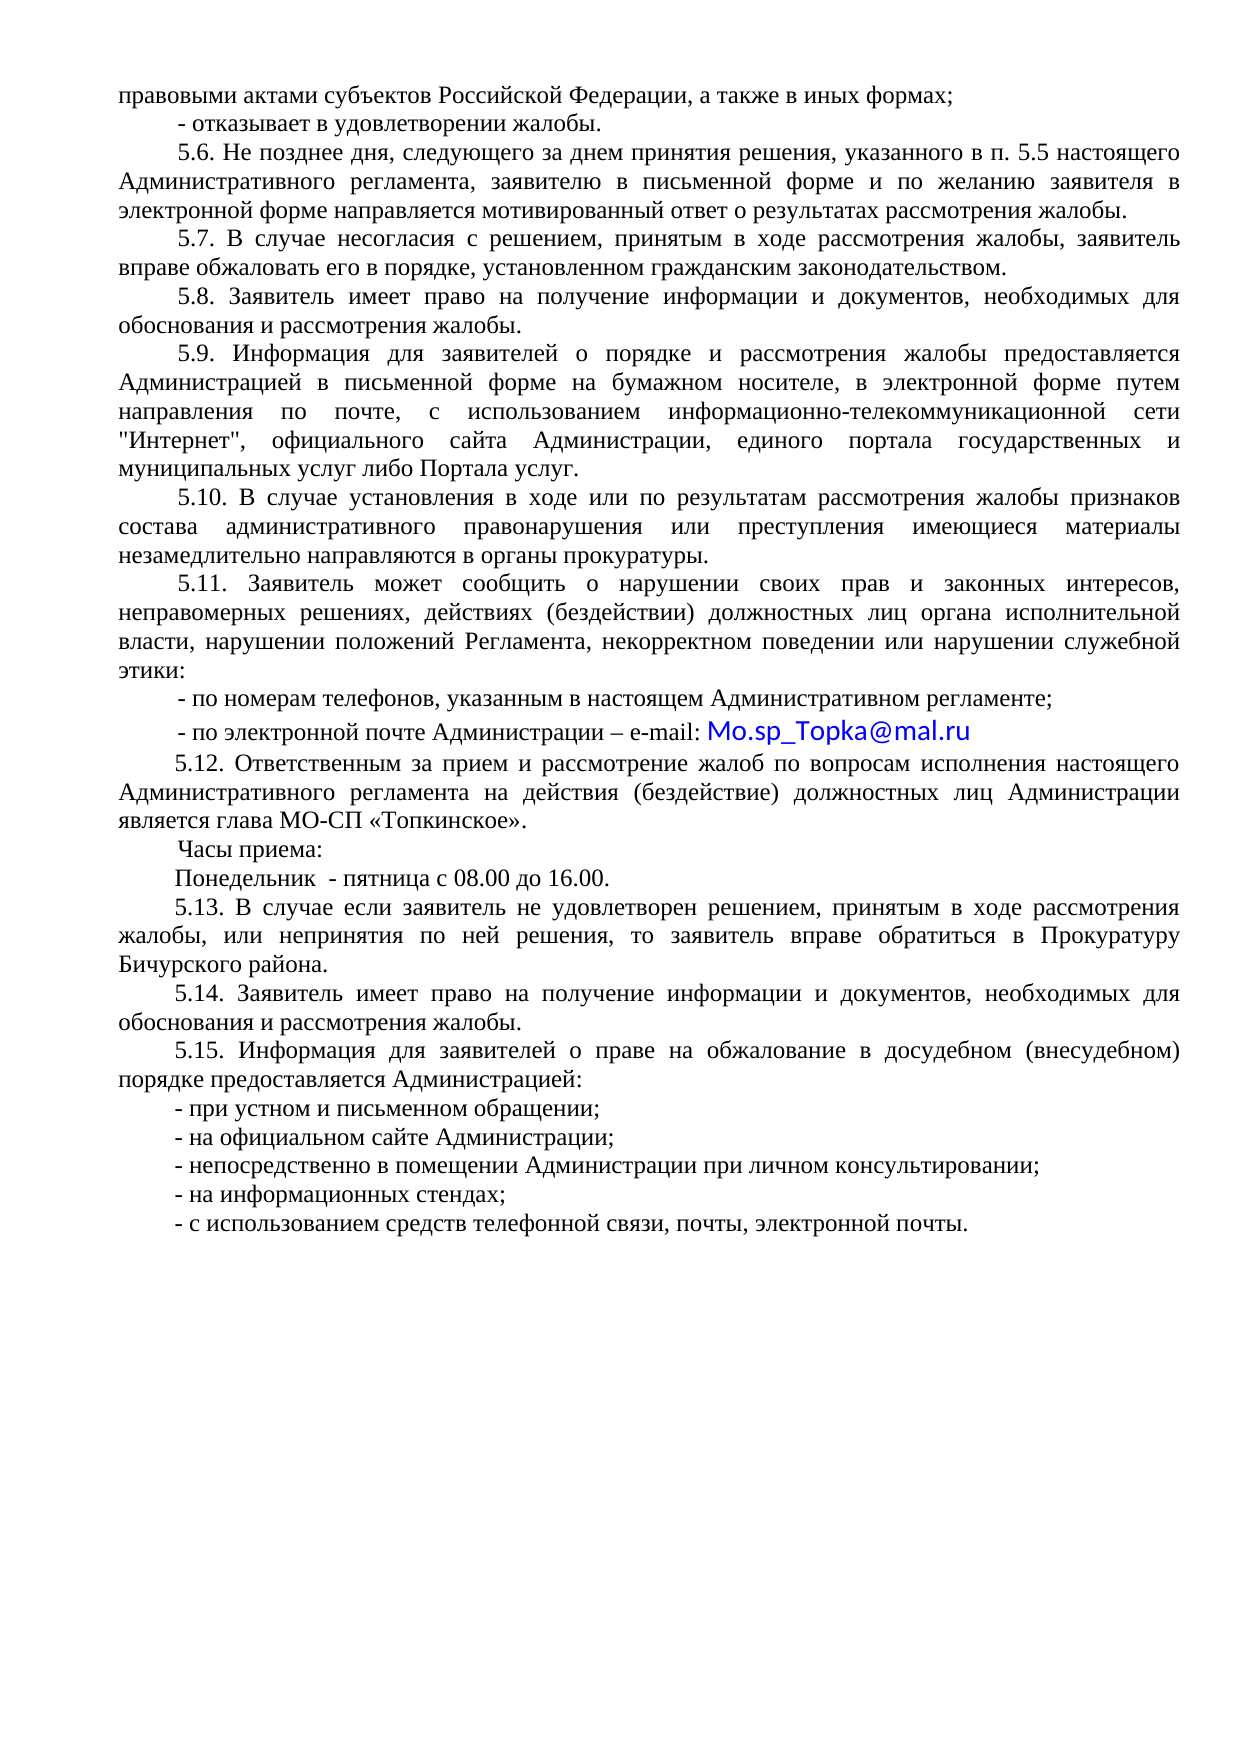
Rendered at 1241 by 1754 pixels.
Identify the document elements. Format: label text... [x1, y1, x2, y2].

text - непосредственно в помещении Администрации при личном консультировании; [118, 1150, 1181, 1179]
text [118, 80, 1181, 108]
text 5.15. Информация для заявителей о праве на обжалование в досудебном (внесудебном) порядке предоставляется Администрацией: [118, 1035, 1181, 1093]
text 5.8. Заявитель имеет право на получение информации и документов, необходимых для обоснования и рассмотрения жалобы. [118, 281, 1181, 338]
text - по номерам телефонов, указанным в настоящем Административном регламенте; [118, 683, 1181, 712]
text - на информационных стендах; [118, 1179, 1181, 1208]
text 5.14. Заявитель имеет право на получение информации и документов, необходимых для обоснования и рассмотрения жалобы. [118, 978, 1181, 1035]
text 5.11. Заявитель может сообщить о нарушении своих прав и законных интересов, неправомерных решениях, действиях (бездействии) должностных лиц органа исполнительной власти, нарушении положений Регламента, некорректном поведении или нарушении служебной этики: [118, 568, 1181, 683]
text Понедельник - пятница с 08.00 до 16.00. [118, 863, 1181, 892]
text 5.9. Информация для заявителей о порядке и рассмотрения жалобы предоставляется Администрацией в письменной форме на бумажном носителе, в электронной форме путем направления по почте, с использованием информационно-телекоммуникационной сети "Интернет", официального сайта Администрации, единого портала государственных и муниципальных услуг либо Портала услуг. [118, 338, 1181, 482]
text 5.10. В случае установления в ходе или по результатам рассмотрения жалобы признаков состава административного правонарушения или преступления имеющиеся материалы незамедлительно направляются в органы прокуратуры. [118, 482, 1181, 568]
text 5.13. В случае если заявитель не удовлетворен решением, принятым в ходе рассмотрения жалобы, или непринятия по ней решения, то заявитель вправе обратиться в Прокуратуру Бичурского района. [118, 892, 1181, 978]
text - с использованием средств телефонной связи, почты, электронной почты. [118, 1208, 1181, 1237]
text - на официальном сайте Администрации; [118, 1122, 1181, 1150]
text - по электронной почте Администрации – e-mail: Mo.sp_Topka@mal.ru [118, 712, 1181, 748]
text Часы приема: [118, 834, 1181, 863]
text 5.12. Ответственным за прием и рассмотрение жалоб по вопросам исполнения настоящего Административного регламента на действия (бездействие) должностных лиц Администрации является глава МО-СП «Топкинское». [118, 748, 1181, 834]
text 5.6. Не позднее дня, следующего за днем принятия решения, указанного в п. 5.5 настоящего Административного регламента, заявителю в письменной форме и по желанию заявителя в электронной форме направляется мотивированный ответ о результатах рассмотрения жалобы. [118, 137, 1181, 223]
text 5.7. В случае несогласия с решением, принятым в ходе рассмотрения жалобы, заявитель вправе обжаловать его в порядке, установленном гражданским законодательством. [118, 223, 1181, 281]
text - при устном и письменном обращении; [118, 1093, 1181, 1122]
text - отказывает в удовлетворении жалобы. [118, 108, 1181, 137]
